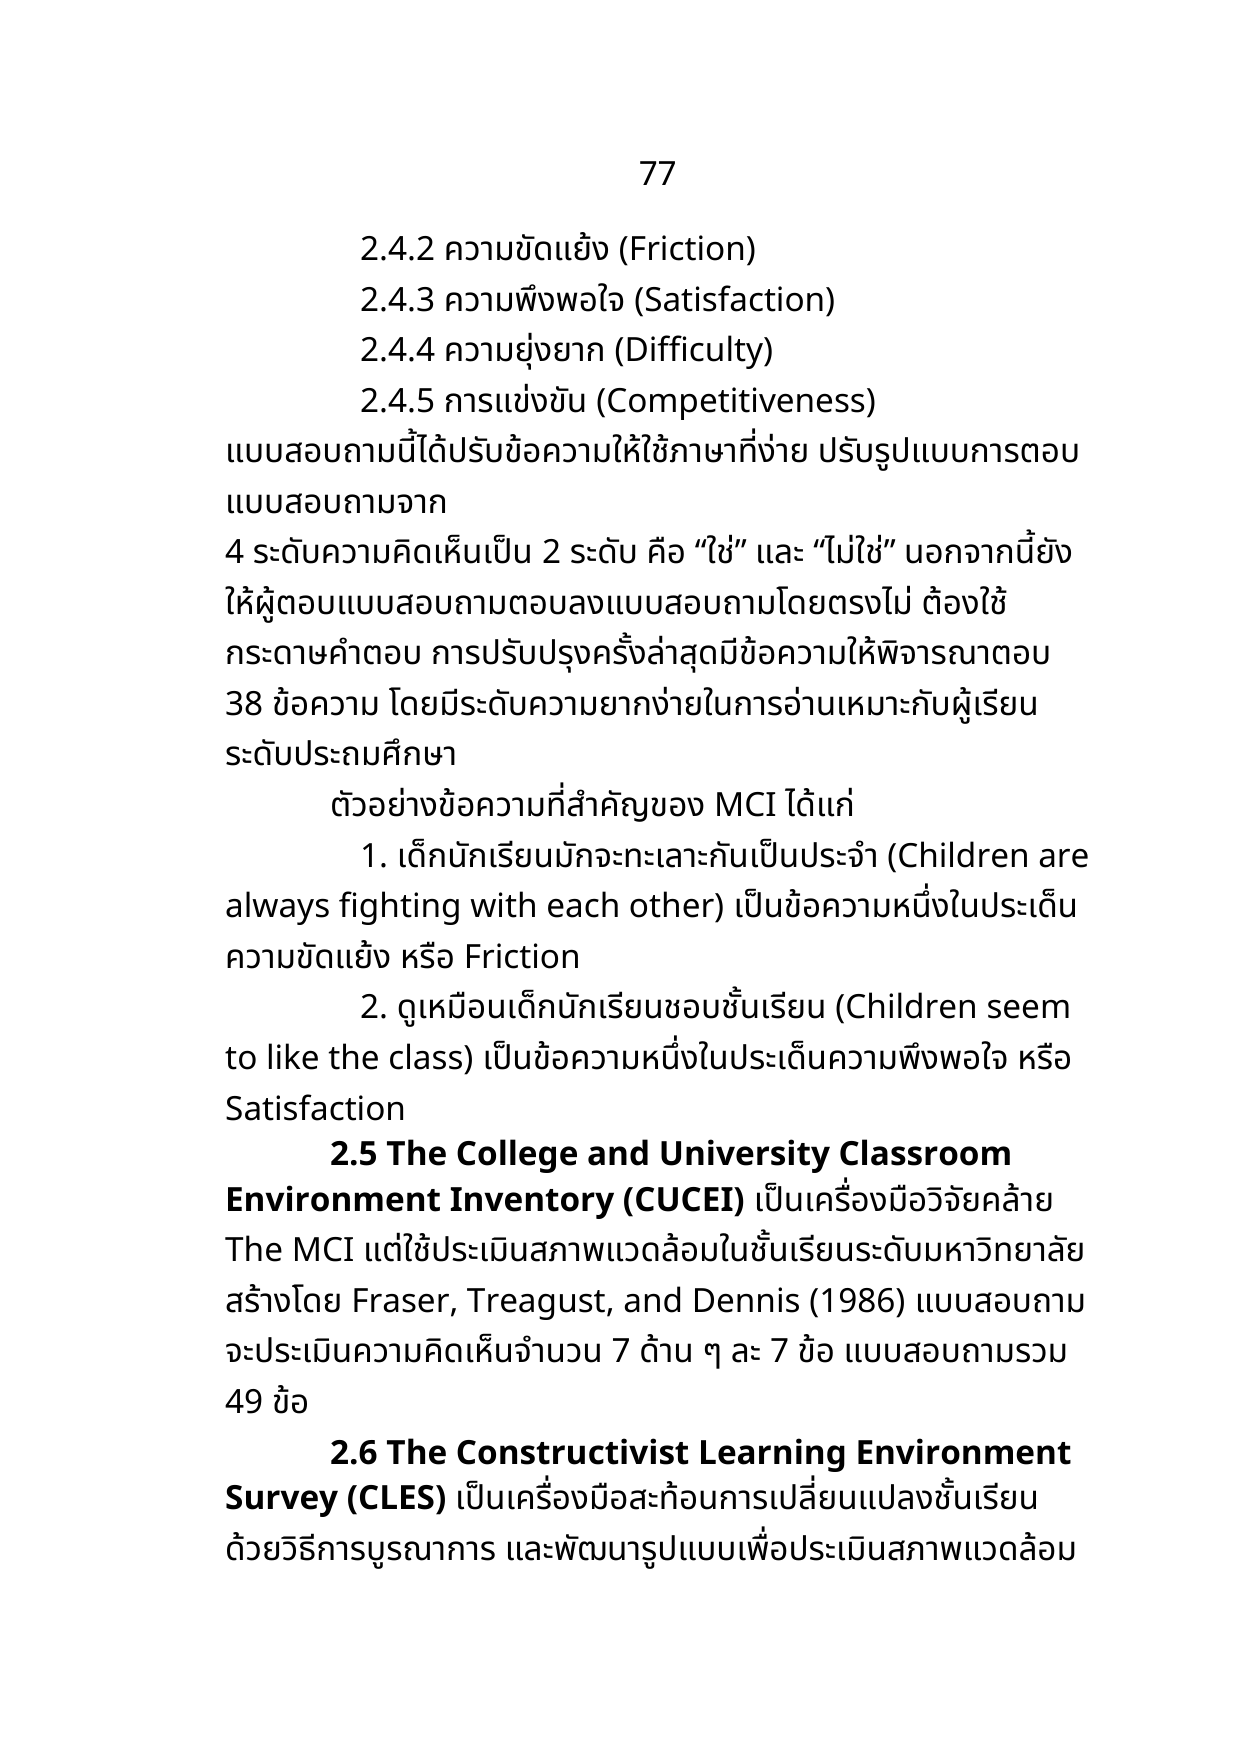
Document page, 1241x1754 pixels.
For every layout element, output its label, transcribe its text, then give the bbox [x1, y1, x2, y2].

text 2.4.4 ความยุ่งยาก (Difficulty) [225, 326, 1090, 377]
text 4 ระดับความคิดเห็นเป็น 2 ระดับ คือ “ใช่” และ “ไม่ใช่” นอกจากนี้ยังให้ผู้ตอบแบบสอบถามตอบลงแบบสอบถามโดยตรงไม่ ต้องใช้กระดาษคำตอบ การปรับปรุงครั้งล่าสุดมีข้อความให้พิจารณาตอบ 38 ข้อความ โดยมีระดับความยากง่ายในการอ่านเหมาะกับผู้เรียนระดับประถมศึกษา [225, 528, 1090, 781]
text 2.4.2 ความขัดแย้ง (Friction) [225, 225, 1090, 276]
text 2. ดูเหมือนเด็กนักเรียนชอบชั้นเรียน (Children seem to like the class) เป็นข้อความหนึ่งในประเด็นความพึงพอใจ หรือ Satisfaction [225, 983, 1090, 1130]
text 2.4.5 การแข่งขัน (Competitiveness) [225, 377, 1090, 427]
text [225, 1428, 1090, 1575]
text แบบสอบถามนี้ได้ปรับข้อความให้ใช้ภาษาที่ง่าย ปรับรูปแบบการตอบแบบสอบถามจาก [225, 427, 1090, 528]
text 2.4.3 ความพึงพอใจ (Satisfaction) [225, 276, 1090, 326]
text 1. เด็กนักเรียนมักจะทะเลาะกันเป็นประจำ (Children are always fighting with each other) เป็นข้อความหนึ่งในประเด็นความขัดแย้ง หรือ Friction [225, 831, 1090, 983]
text ตัวอย่างข้อความที่สำคัญของ MCI ได้แก่ [225, 781, 1090, 831]
text 2.5 The College and University Classroom Environment Inventory (CUCEI) เป็นเครื่องมือวิจัยคล้าย The MCI แต่ใช้ประเมินสภาพแวดล้อมในชั้นเรียนระดับมหาวิทยาลัย สร้างโดย Fraser, Treagust, and Dennis (1986) แบบสอบถามจะประเมินความคิดเห็นจำนวน 7 ด้าน ๆ ละ 7 ข้อ แบบสอบถามรวม 49 ข้อ [225, 1130, 1090, 1428]
